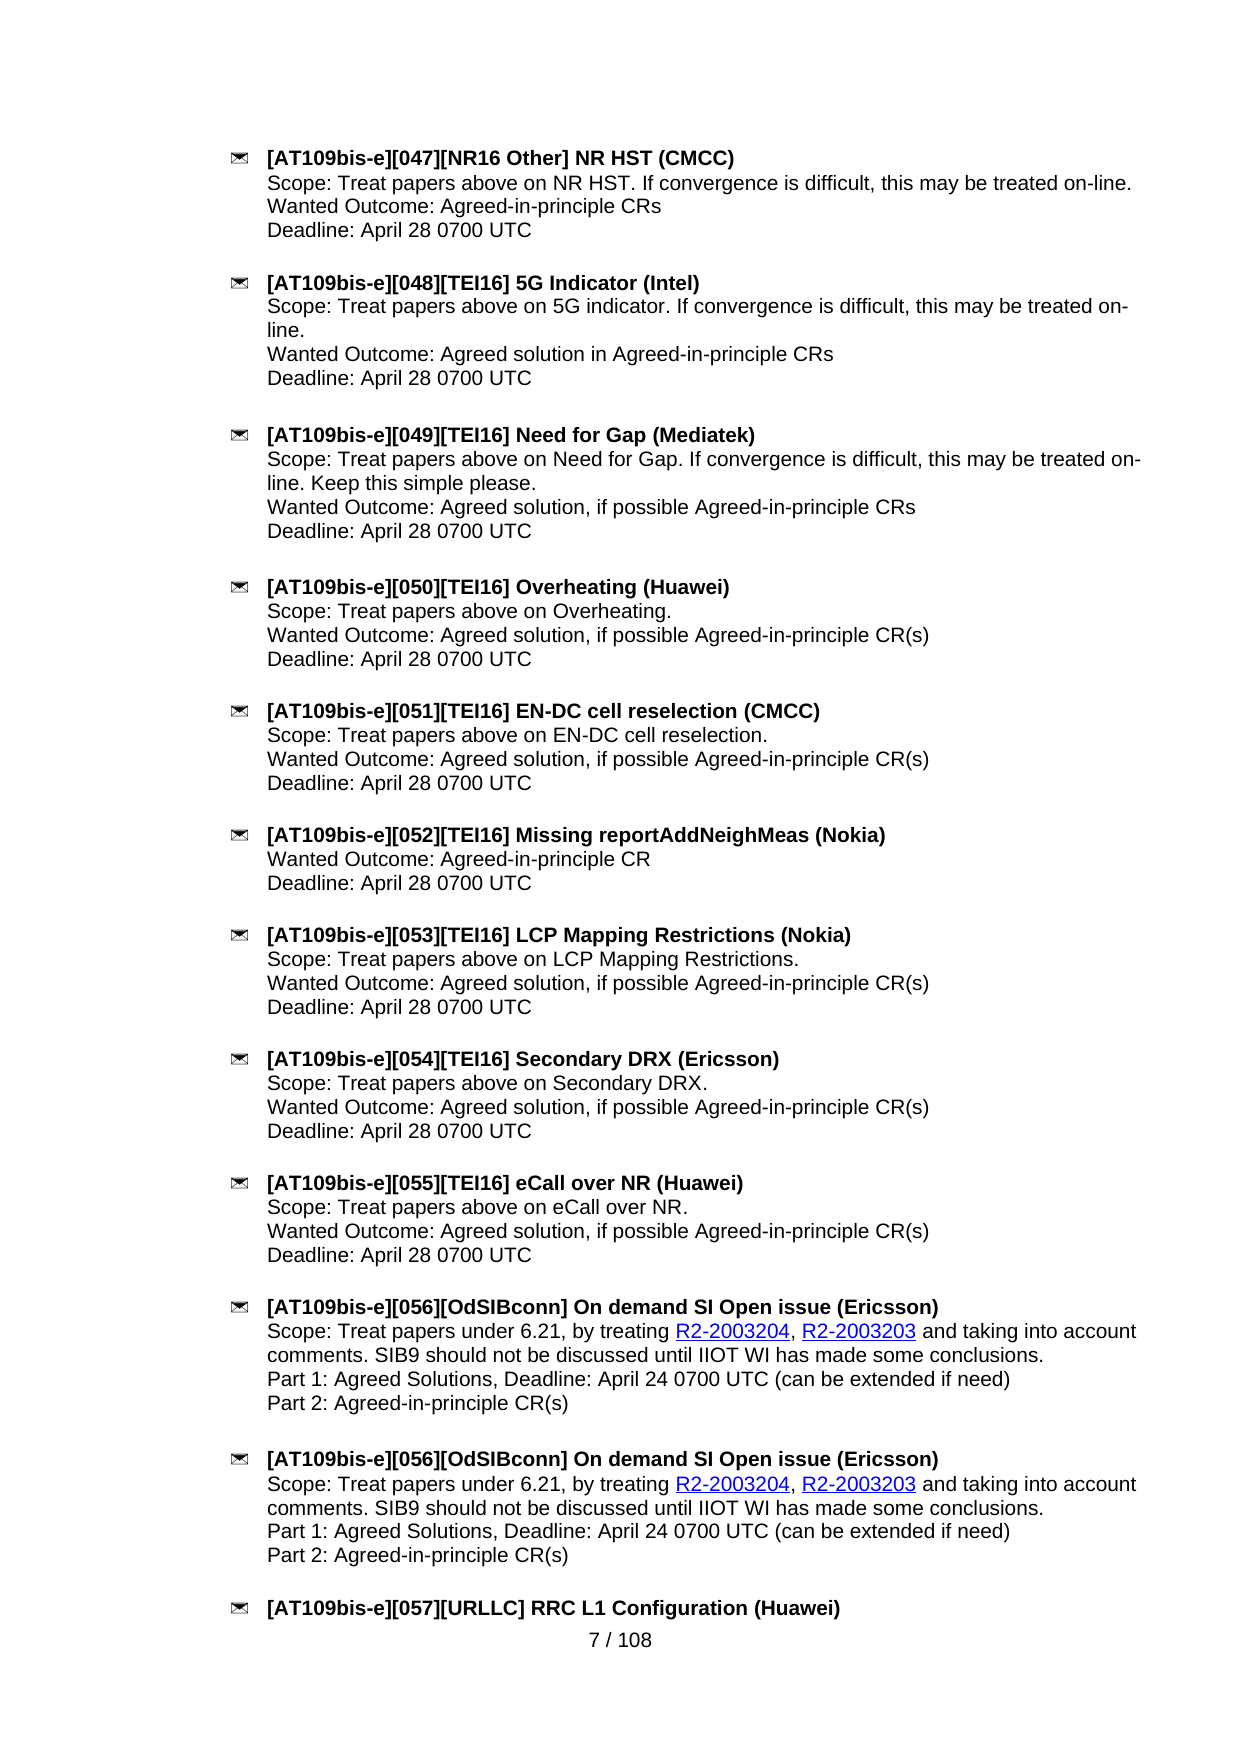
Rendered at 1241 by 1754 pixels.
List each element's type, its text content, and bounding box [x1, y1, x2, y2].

text [AT109bis-e][050][TEI16] Overheating (Huawei) [229, 575, 1152, 599]
text Wanted Outcome: Agreed solution, if possible Agreed-in-principle CR(s) [267, 971, 1152, 995]
text Deadline: April 28 0700 UTC [267, 647, 1152, 671]
text Deadline: April 28 0700 UTC [267, 871, 1152, 895]
text Scope: Treat papers above on LCP Mapping Restrictions. [267, 947, 1152, 971]
text Scope: Treat papers above on 5G indicator. If convergence is difficult, this may be treated on-line. [267, 294, 1152, 342]
text [AT109bis-e][057][URLLC] RRC L1 Configuration (Huawei) [229, 1595, 1152, 1619]
text Deadline: April 28 0700 UTC [267, 771, 1152, 795]
text Part 1: Agreed Solutions, Deadline: April 24 0700 UTC (can be extended if need) [267, 1519, 1152, 1543]
text Deadline: April 28 0700 UTC [267, 1243, 1152, 1267]
text [AT109bis-e][049][TEI16] Need for Gap (Mediatek) [229, 422, 1152, 447]
text Scope: Treat papers above on Secondary DRX. [267, 1071, 1152, 1095]
text Deadline: April 28 0700 UTC [267, 366, 1152, 390]
text [AT109bis-e][048][TEI16] 5G Indicator (Intel) [229, 270, 1152, 294]
text Deadline: April 28 0700 UTC [267, 1119, 1152, 1143]
text Wanted Outcome: Agreed-in-principle CR [267, 847, 1152, 871]
text Scope: Treat papers above on NR HST. If convergence is difficult, this may be treated on-line. [267, 170, 1152, 194]
text Wanted Outcome: Agreed solution, if possible Agreed-in-principle CR(s) [267, 747, 1152, 771]
text [AT109bis-e][055][TEI16] eCall over NR (Huawei) [229, 1171, 1152, 1195]
text Wanted Outcome: Agreed solution, if possible Agreed-in-principle CR(s) [267, 623, 1152, 647]
text [AT109bis-e][052][TEI16] Missing reportAddNeighMeas (Nokia) [229, 823, 1152, 847]
text Scope: Treat papers above on Need for Gap. If convergence is difficult, this may be treated on-line. Keep this simple please. [267, 447, 1152, 494]
text [AT109bis-e][047][NR16 Other] NR HST (CMCC) [229, 146, 1152, 170]
text [AT109bis-e][056][OdSIBconn] On demand SI Open issue (Ericsson) [229, 1447, 1152, 1471]
text Part 2: Agreed-in-principle CR(s) [267, 1543, 1152, 1567]
text Wanted Outcome: Agreed-in-principle CRs [267, 194, 1152, 218]
text Deadline: April 28 0700 UTC [267, 995, 1152, 1019]
text [AT109bis-e][056][OdSIBconn] On demand SI Open issue (Ericsson) [229, 1295, 1152, 1319]
text Wanted Outcome: Agreed solution, if possible Agreed-in-principle CRs [267, 494, 1152, 518]
text Part 2: Agreed-in-principle CR(s) [267, 1391, 1152, 1415]
text Wanted Outcome: Agreed solution in Agreed-in-principle CRs [267, 342, 1152, 366]
text [AT109bis-e][053][TEI16] LCP Mapping Restrictions (Nokia) [229, 923, 1152, 947]
text Part 1: Agreed Solutions, Deadline: April 24 0700 UTC (can be extended if need) [267, 1367, 1152, 1391]
text [AT109bis-e][051][TEI16] EN-DC cell reselection (CMCC) [229, 699, 1152, 723]
text [AT109bis-e][054][TEI16] Secondary DRX (Ericsson) [229, 1047, 1152, 1071]
text Scope: Treat papers under 6.21, by treating R2-2003204, R2-2003203 and taking into account comments. SIB9 should not be discussed until IIOT WI has made some conclusions. [267, 1471, 1152, 1519]
text Scope: Treat papers above on eCall over NR. [267, 1195, 1152, 1219]
text Deadline: April 28 0700 UTC [267, 518, 1152, 542]
text Scope: Treat papers above on EN-DC cell reselection. [267, 723, 1152, 747]
text Wanted Outcome: Agreed solution, if possible Agreed-in-principle CR(s) [267, 1095, 1152, 1119]
text Scope: Treat papers under 6.21, by treating R2-2003204, R2-2003203 and taking into account comments. SIB9 should not be discussed until IIOT WI has made some conclusions. [267, 1319, 1152, 1367]
text Scope: Treat papers above on Overheating. [267, 599, 1152, 623]
text Deadline: April 28 0700 UTC [267, 218, 1152, 242]
text Wanted Outcome: Agreed solution, if possible Agreed-in-principle CR(s) [267, 1219, 1152, 1243]
